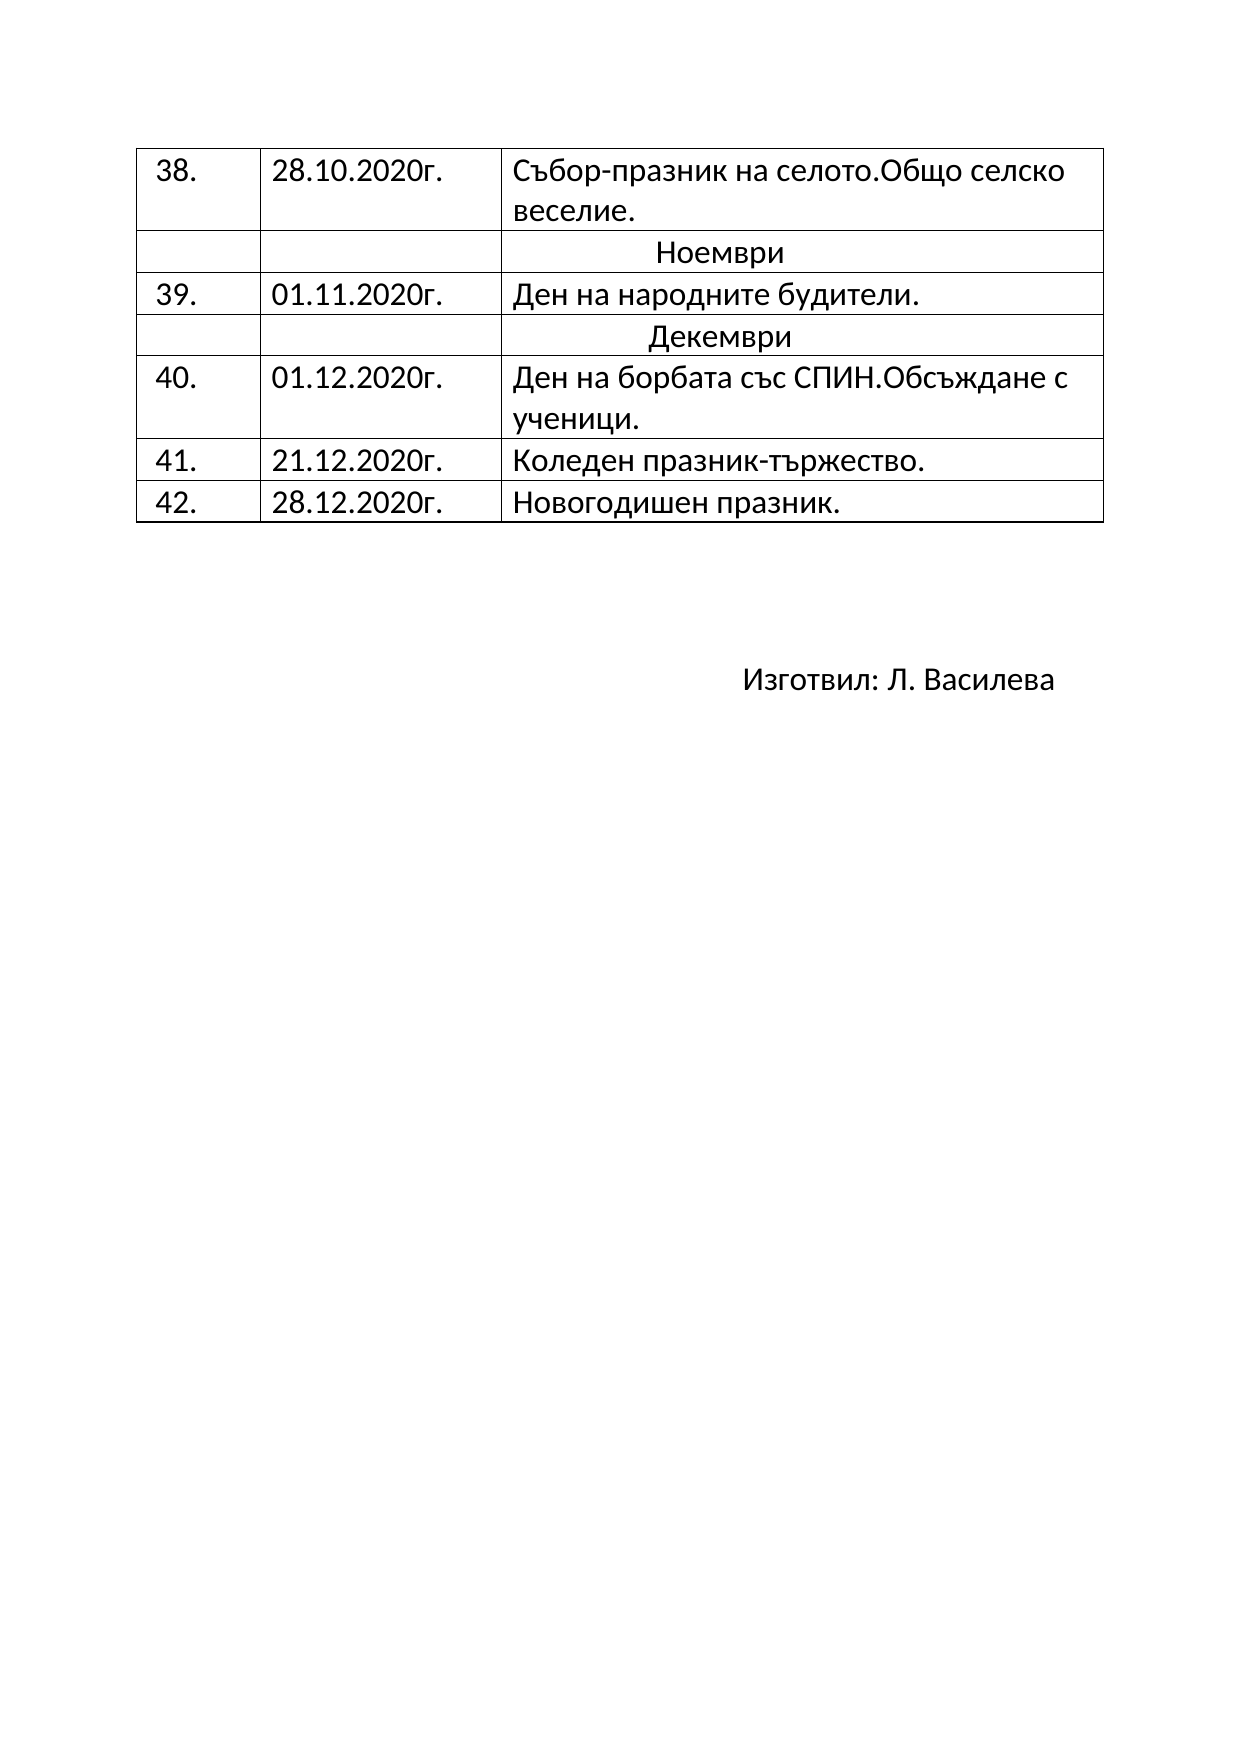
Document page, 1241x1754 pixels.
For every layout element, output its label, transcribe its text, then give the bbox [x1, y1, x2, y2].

table_cell [137, 231, 260, 272]
table_cell 41. [137, 439, 260, 480]
table_cell Новогодишен празник. [502, 481, 1103, 521]
table_cell 38. [137, 149, 260, 230]
table_cell Ден на народните будители. [502, 273, 1103, 314]
table_cell [261, 315, 501, 355]
table_cell Ден на борбата със СПИН.Обсъждане с ученици. [502, 356, 1103, 438]
table_cell Събор-празник на селото.Общо селско веселие. [502, 149, 1103, 230]
table_cell 28.10.2020г. [261, 149, 501, 230]
text Изготвил: Л. Василева [148, 658, 1093, 698]
table_cell 40. [137, 356, 260, 438]
table_cell [137, 315, 260, 355]
table_cell 42. [137, 481, 260, 521]
table_cell 21.12.2020г. [261, 439, 501, 480]
table_cell 39. [137, 273, 260, 314]
table_cell 28.12.2020г. [261, 481, 501, 521]
table_cell Декември [502, 315, 1103, 355]
table_cell 01.12.2020г. [261, 356, 501, 438]
table_cell Коледен празник-тържество. [502, 439, 1103, 480]
table_cell 01.11.2020г. [261, 273, 501, 314]
table_cell [261, 231, 501, 272]
table_cell Ноември [502, 231, 1103, 272]
